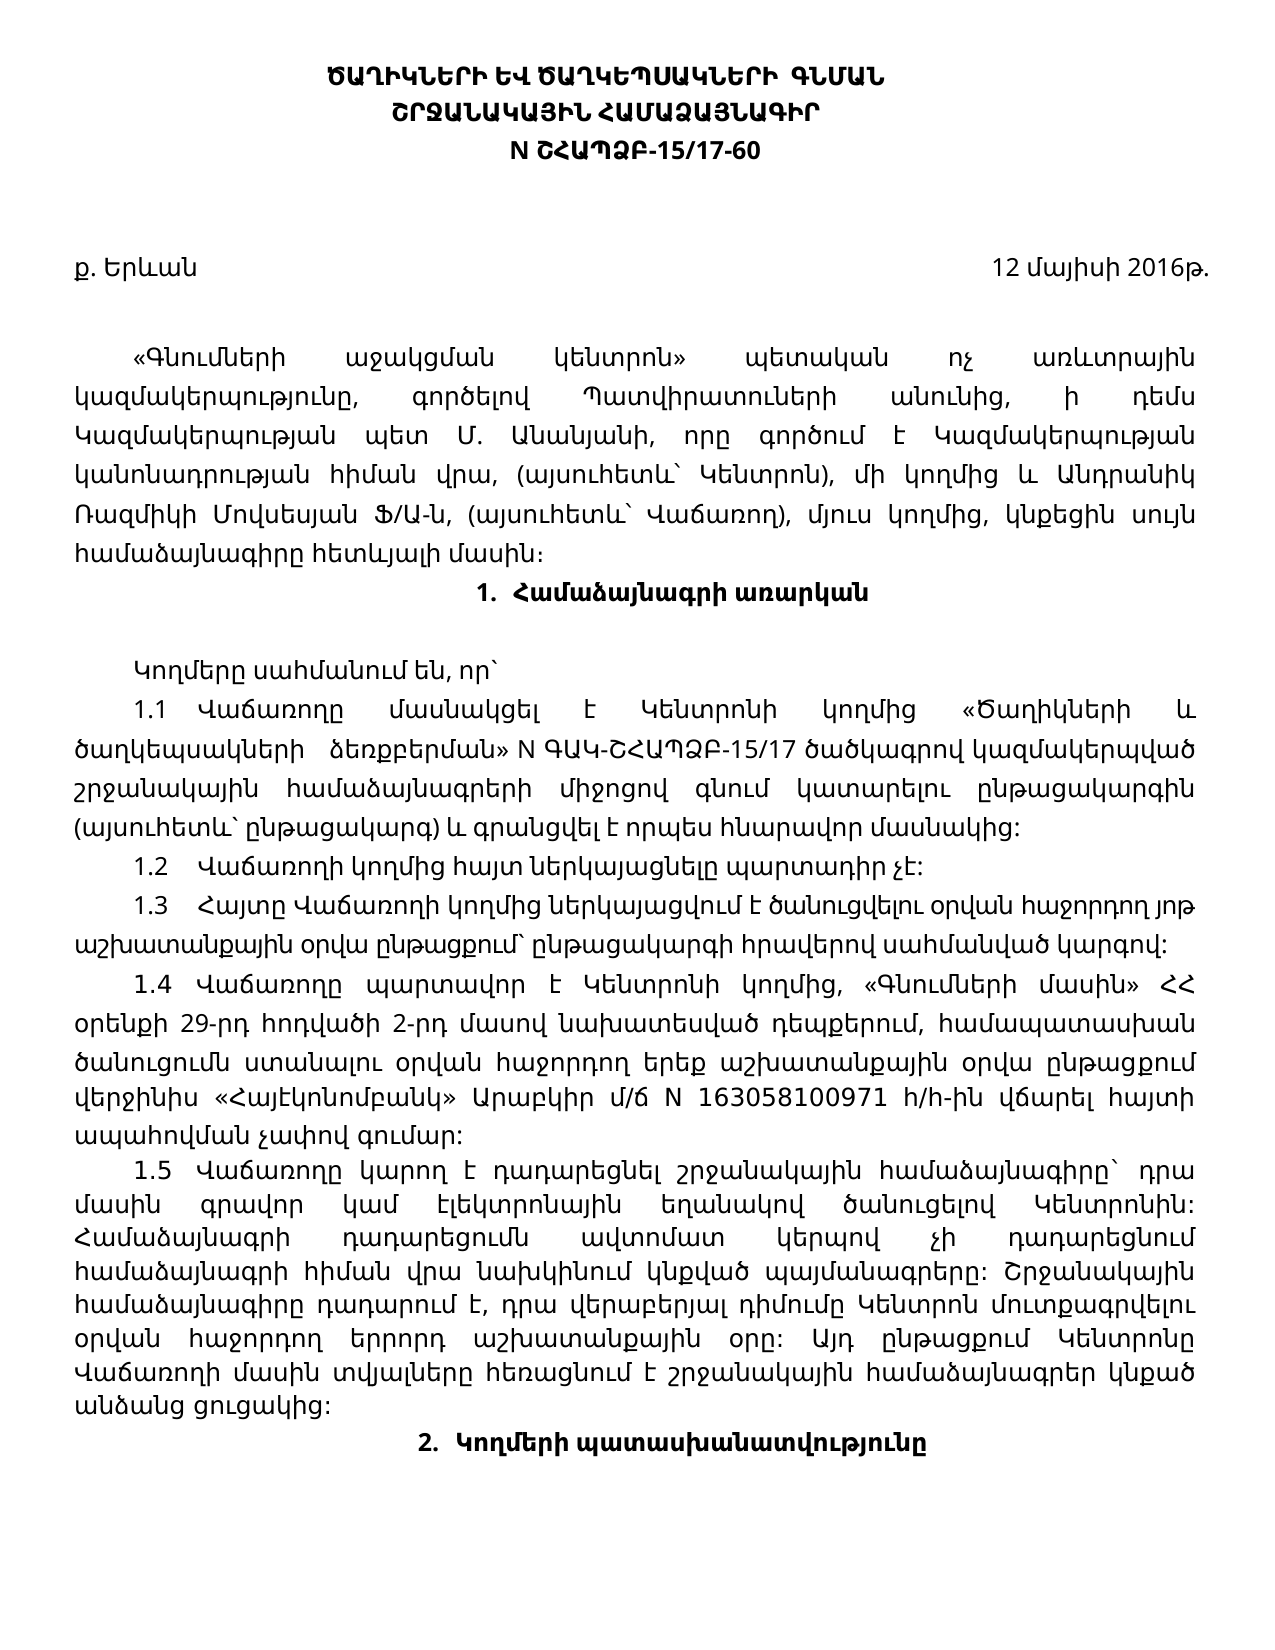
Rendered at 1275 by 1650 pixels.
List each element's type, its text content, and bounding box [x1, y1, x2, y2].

text «Գնումների աջակցման կենտրոն» պետական ոչ առևտրային կազմակերպությունը, գործելով Պատվիրատուների անունից, ի դեմս Կազմակերպության պետ Մ. Անանյանի, որը գործում է Կազմակերպության կանոնադրության հիման վրա, (այսուհետև՝ Կենտրոն), մի կողմից և Անդրանիկ Ռազմիկի Մովսեսյան Ֆ/Ա-ն, (այսուհետև՝ Վաճառող), մյուս կողմից, կնքեցին սույն համաձայնագիրը հետևյալի մասին։ [74, 339, 1196, 569]
list Վաճառողը կարող է դադարեցնել շրջանակային համաձայնագիրը` դրա մասին գրավոր կամ էլեկտրոնային եղանակով ծանուցելով Կենտրոնին: Համաձայնագրի դադարեցումն ավտոմատ կերպով չի դադարեցնում համաձայնագրի հիման վրա նախկինում կնքված պայմանագրերը: Շրջանակային համաձայնագիրը դադարում է, դրա վերաբերյալ դիմումը Կենտրոն մուտքագրվելու օրվան հաջորդող երրորդ աշխատանքային օրը: Այդ ընթացքում Կենտրոնը Վաճառողի մասին տվյալները հեռացնում է շրջանակային համաձայնագրեր կնքած անձանց ցուցակից: [74, 1156, 1196, 1420]
table_header ք. Երևան [63, 250, 589, 300]
text ԾԱՂԻԿՆԵՐԻ ԵՎ ԾԱՂԿԵՊՍԱԿՆԵՐԻ ԳՆՄԱՆ [15, 59, 1196, 93]
list Վաճառողը մասնակցել է Կենտրոնի կողմից «Ծաղիկների և ծաղկեպսակների ձեռքբերման» N ԳԱԿ-ՇՀԱՊՁԲ-15/17 ծածկագրով կազմակերպված շրջանակային համաձայնագրերի միջոցով գնում կատարելու ընթացակարգին (այսուհետև` ընթացակարգ) և գրանցվել է որպես հնարավոր մասնակից: [74, 692, 1196, 844]
list Համաձայնագրի առարկան [149, 574, 1196, 609]
text Կողմերը սահմանում են, որ` [74, 653, 1196, 687]
table_header 12 մայիսի 2016թ. [590, 250, 1211, 300]
list Կողմերի պատասխանատվությունը [149, 1425, 1196, 1459]
text N ՇՀԱՊՁԲ-15/17-60 [74, 132, 1196, 167]
list Հայտը Վաճառողի կողմից ներկայացվում է ծանուցվելու օրվան հաջորդող յոթ աշխատանքային օրվա ընթացքում` ընթացակարգի հրավերով սահմանված կարգով: [74, 888, 1196, 961]
text ՇՐՋԱՆԱԿԱՅԻՆ ՀԱՄԱՁԱՅՆԱԳԻՐ [15, 98, 1196, 127]
list Վաճառողի կողմից հայտ ներկայացնելը պարտադիր չէ: [74, 849, 1196, 883]
list Վաճառողը պարտավոր է Կենտրոնի կողմից, «Գնումների մասին» ՀՀ օրենքի 29-րդ հոդվածի 2-րդ մասով նախատեսված դեպքերում, համապատասխան ծանուցումն ստանալու օրվան հաջորդող երեք աշխատանքային օրվա ընթացքում վերջինիս «Հայէկոնոմբանկ» Արաբկիր մ/ճ N 163058100971 հ/հ-ին վճարել հայտի ապահովման չափով գումար: [74, 966, 1196, 1151]
